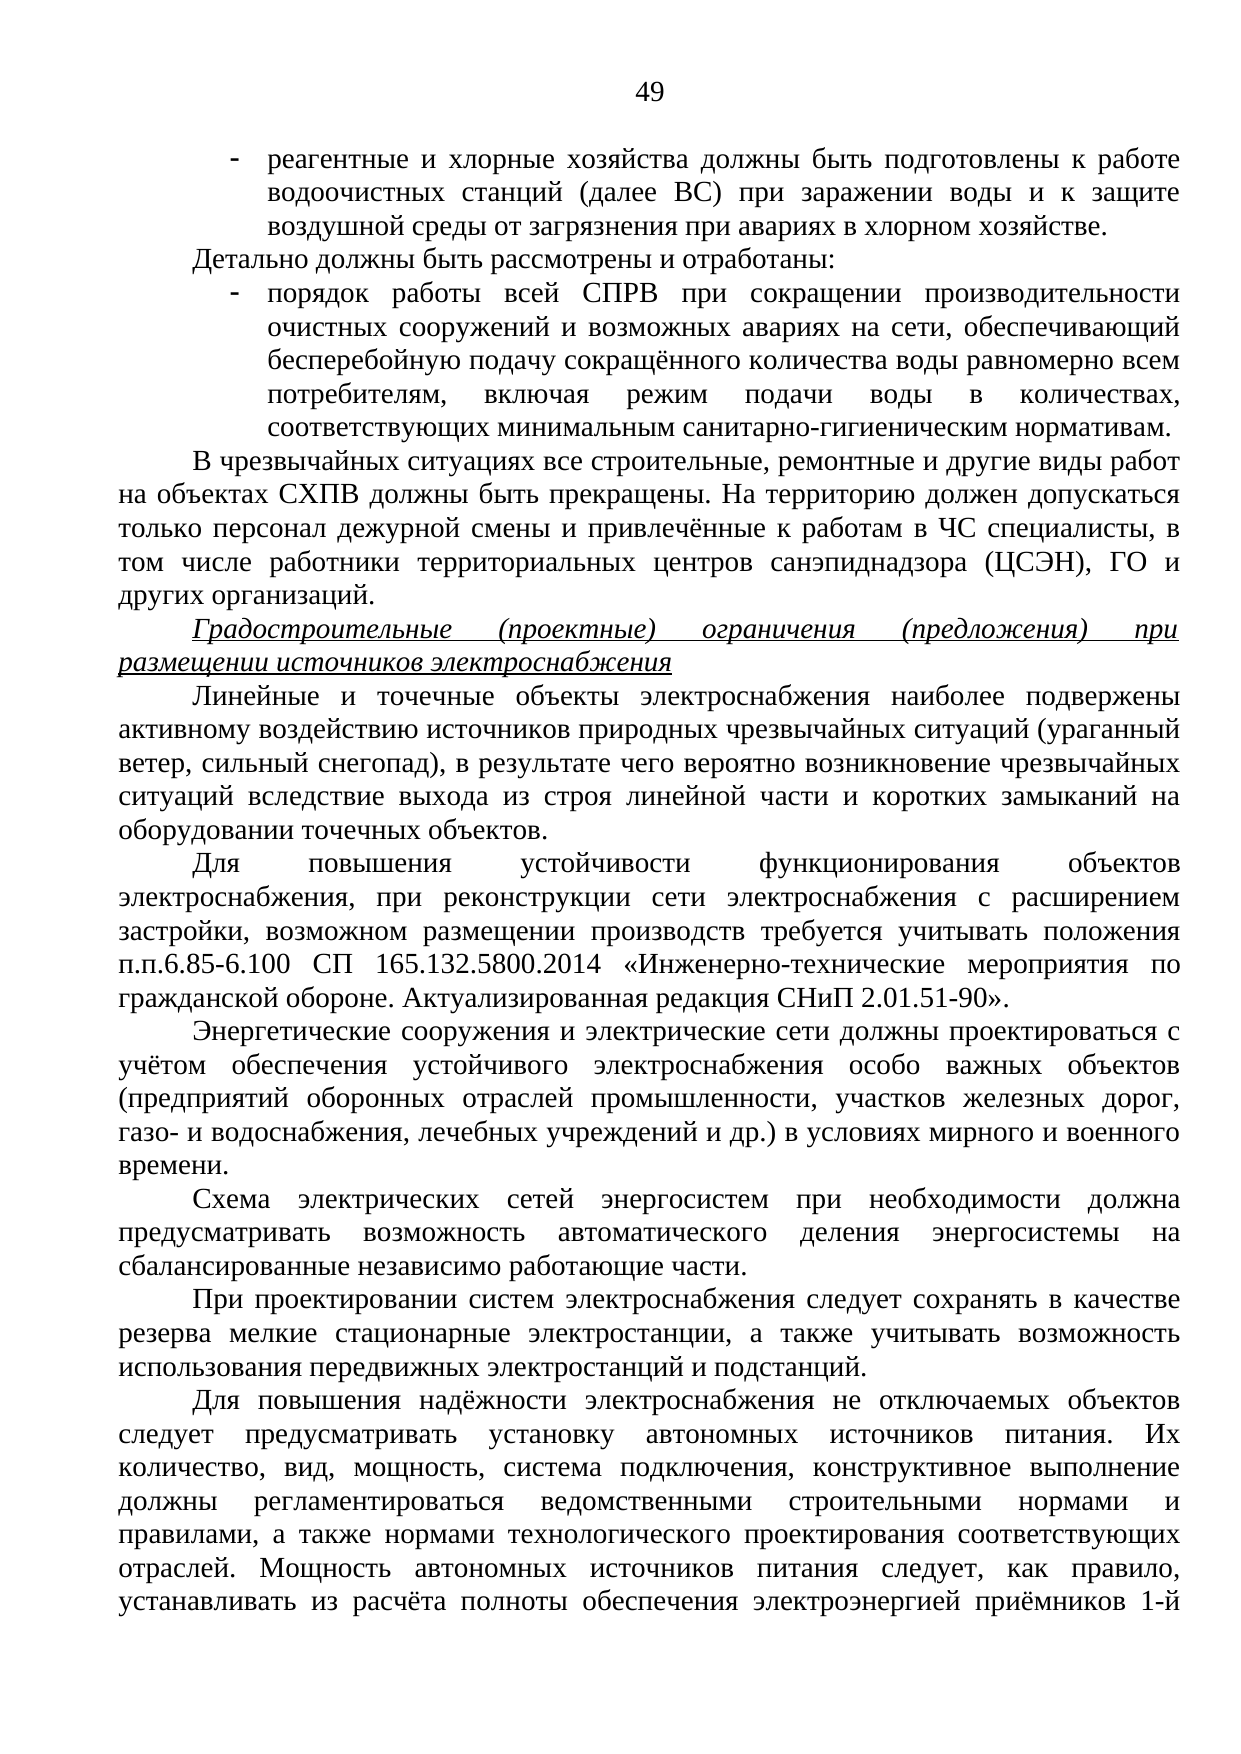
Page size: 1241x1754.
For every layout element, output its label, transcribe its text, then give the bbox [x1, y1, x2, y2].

text Для повышения устойчивости функционирования объектов электроснабжения, при реконструкции сети электроснабжения с расширением застройки, возможном размещении производств требуется учитывать положения п.п.6.85-6.100 СП 165.132.5800.2014 «Инженерно-технические мероприятия по гражданской обороне. Актуализированная редакция СНиП 2.01.51-90». [118, 846, 1181, 1013]
text Линейные и точечные объекты электроснабжения наиболее подвержены активному воздействию источников природных чрезвычайных ситуаций (ураганный ветер, сильный снегопад), в результате чего вероятно возникновение чрезвычайных ситуаций вследствие выхода из строя линейной части и коротких замыканий на оборудовании точечных объектов. [118, 678, 1181, 846]
text Схема электрических сетей энергосистем при необходимости должна предусматривать возможность автоматического деления энергосистемы на сбалансированные независимо работающие части. [118, 1181, 1181, 1282]
text Детально должны быть рассмотрены и отработаны: [118, 242, 1181, 275]
text В чрезвычайных ситуациях все строительные, ремонтные и другие виды работ на объектах СХПВ должны быть прекращены. На территорию должен допускаться только персонал дежурной смены и привлечённые к работам в ЧС специалисты, в том числе работники территориальных центров санэпиднадзора (ЦСЭН), ГО и других организаций. [118, 443, 1181, 611]
text Энергетические сооружения и электрические сети должны проектироваться с учётом обеспечения устойчивого электроснабжения особо важных объектов (предприятий оборонных отраслей промышленности, участков железных дорог, газо- и водоснабжения, лечебных учреждений и др.) в условиях мирного и военного времени. [118, 1013, 1181, 1181]
text Градостроительные (проектные) ограничения (предложения) при размещении источников электроснабжения [118, 611, 1181, 678]
list порядок работы всей СПРВ при сокращении производительности очистных сооружений и возможных авариях на сети, обеспечивающий бесперебойную подачу сокращённого количества воды равномерно всем потребителям, включая режим подачи воды в количествах, соответствующих минимальным санитарно-гигиеническим нормативам. [229, 275, 1181, 443]
list реагентные и хлорные хозяйства должны быть подготовлены к работе водоочистных станций (далее ВС) при заражении воды и к защите воздушной среды от загрязнения при авариях в хлорном хозяйстве. [229, 141, 1181, 242]
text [118, 1382, 1181, 1617]
